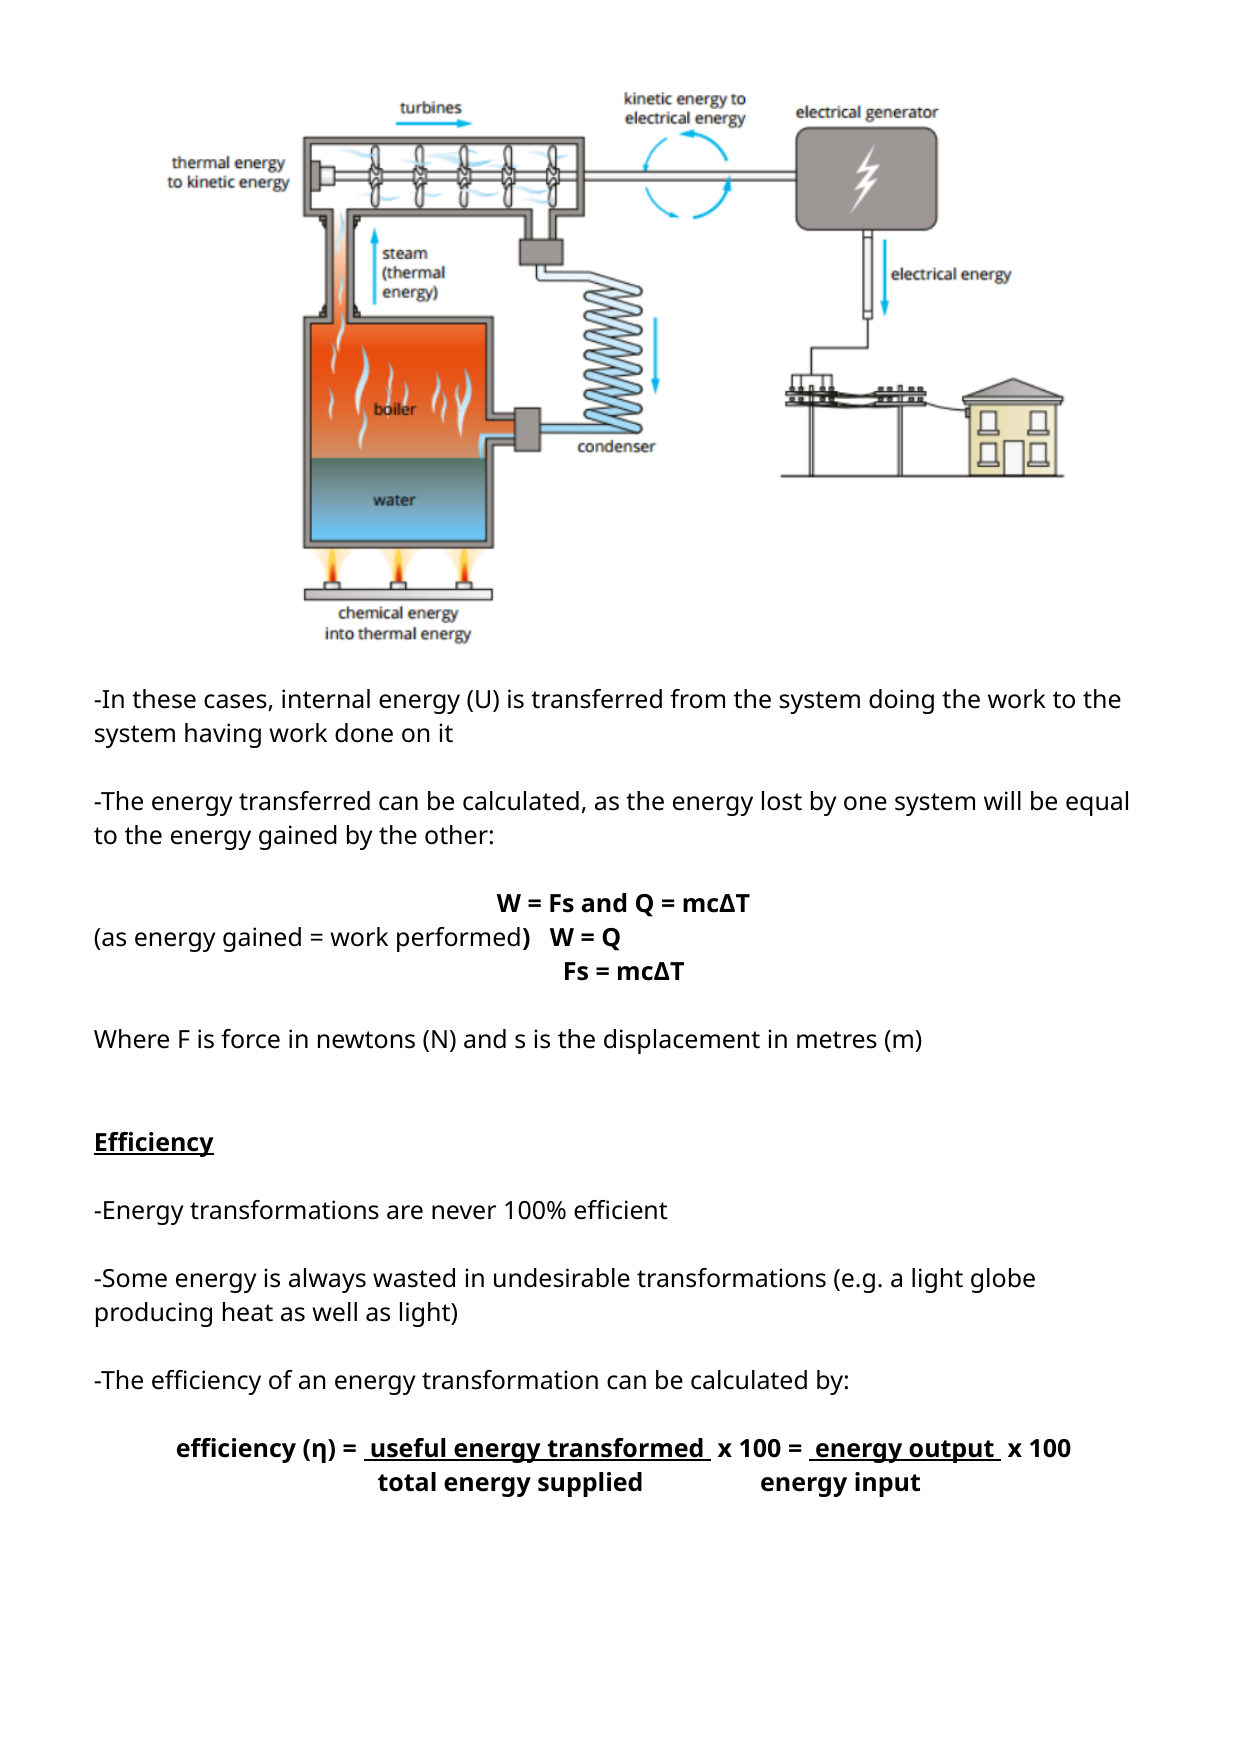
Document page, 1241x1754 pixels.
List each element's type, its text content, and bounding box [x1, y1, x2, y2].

text total energy supplied energy input [94, 1465, 1153, 1499]
text Efficiency [94, 1124, 1153, 1158]
text -Energy transformations are never 100% efficient [94, 1192, 1153, 1226]
text -The energy transferred can be calculated, as the energy lost by one system will be equal to the energy gained by the other: [94, 783, 1153, 852]
text W = Fs and Q = mcΔT [94, 886, 1153, 920]
text -In these cases, internal energy (U) is transferred from the system doing the work to the system having work done on it [94, 681, 1153, 749]
text -The efficiency of an energy transformation can be calculated by: [94, 1363, 1153, 1397]
text (as energy gained = work performed) W = Q [94, 920, 1153, 954]
text efficiency (η) = useful energy transformed x 100 = energy output x 100 [94, 1431, 1153, 1465]
text Where F is force in newtons (N) and s is the displacement in metres (m) [94, 1022, 1153, 1056]
text Fs = mcΔT [94, 954, 1153, 988]
text -Some energy is always wasted in undesirable transformations (e.g. a light globe producing heat as well as light) [94, 1260, 1153, 1328]
picture [162, 84, 1085, 648]
